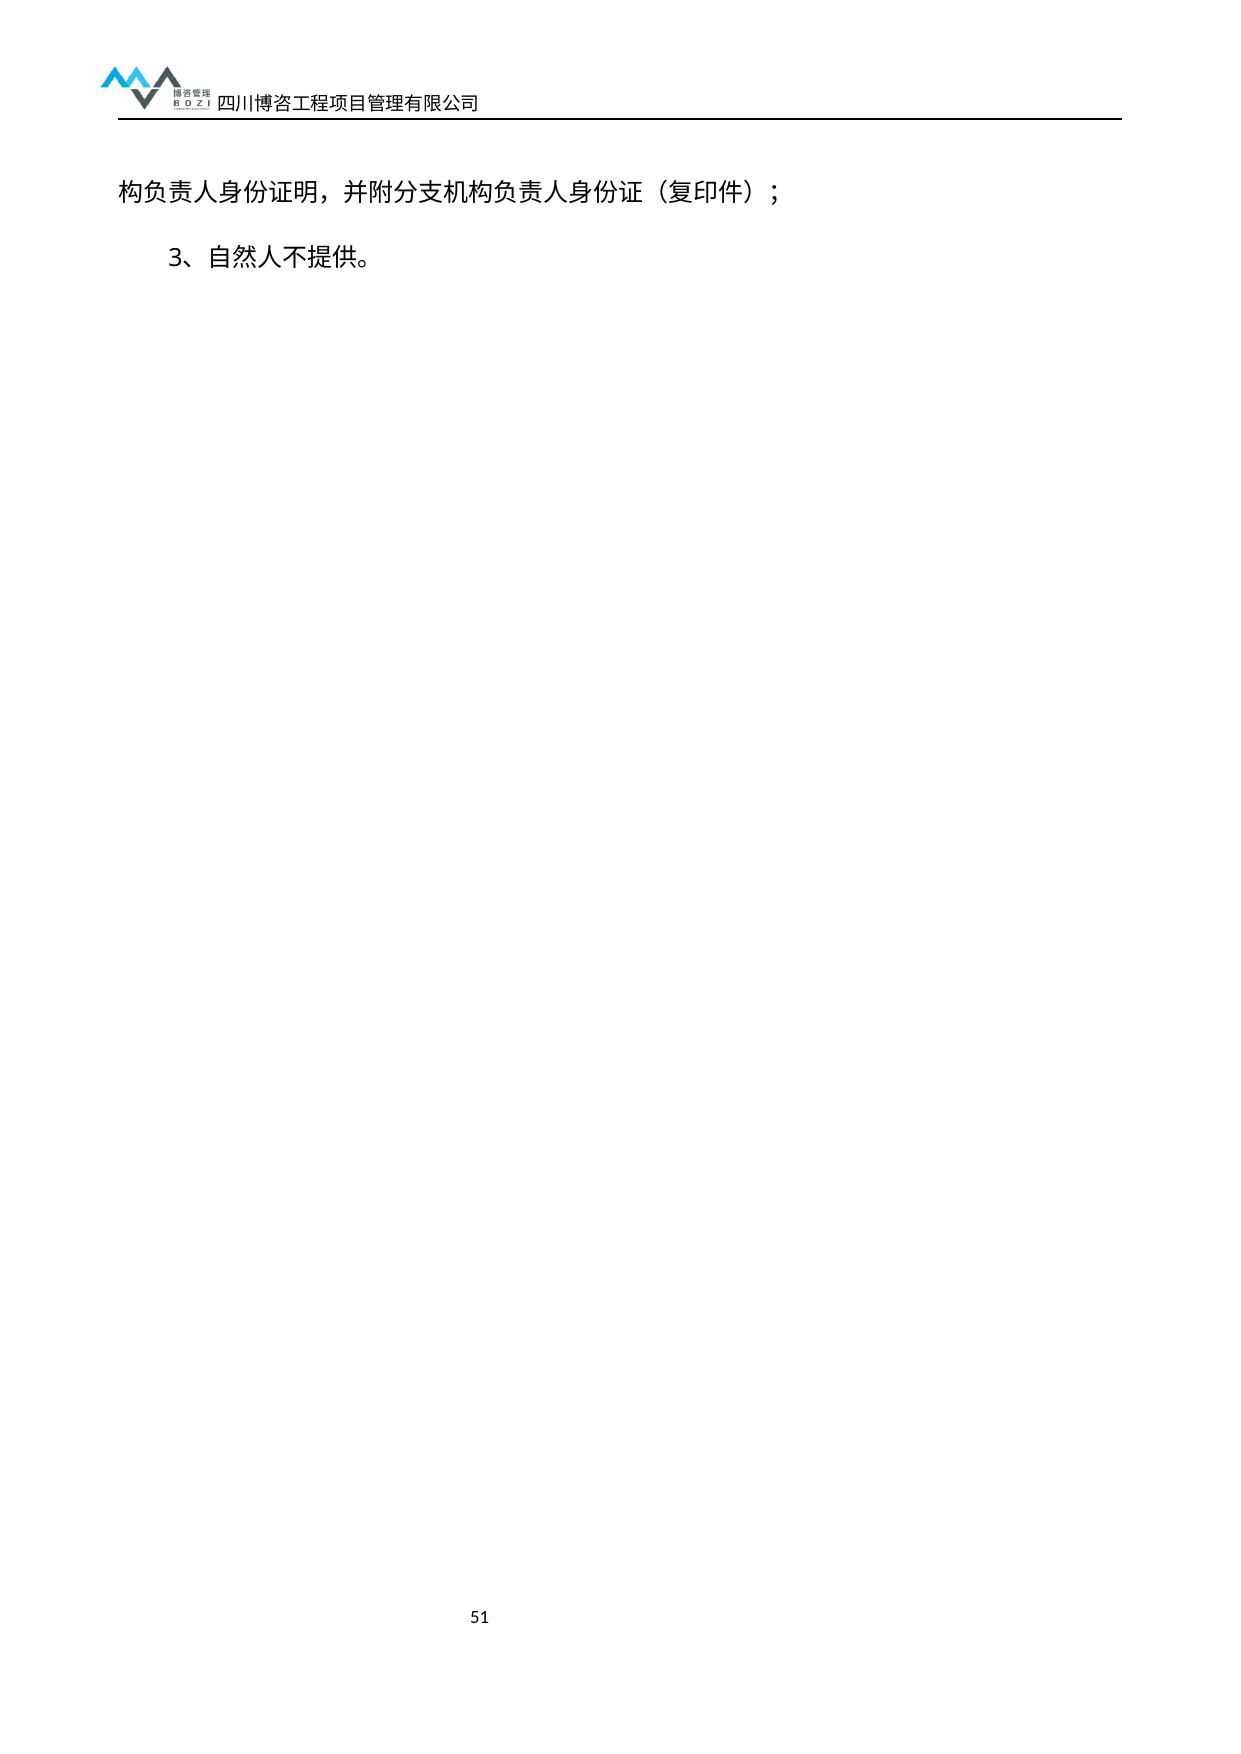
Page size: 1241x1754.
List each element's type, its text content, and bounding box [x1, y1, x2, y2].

text 3、自然人不提供。 [118, 223, 1122, 288]
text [118, 158, 1122, 223]
picture [93, 38, 220, 128]
